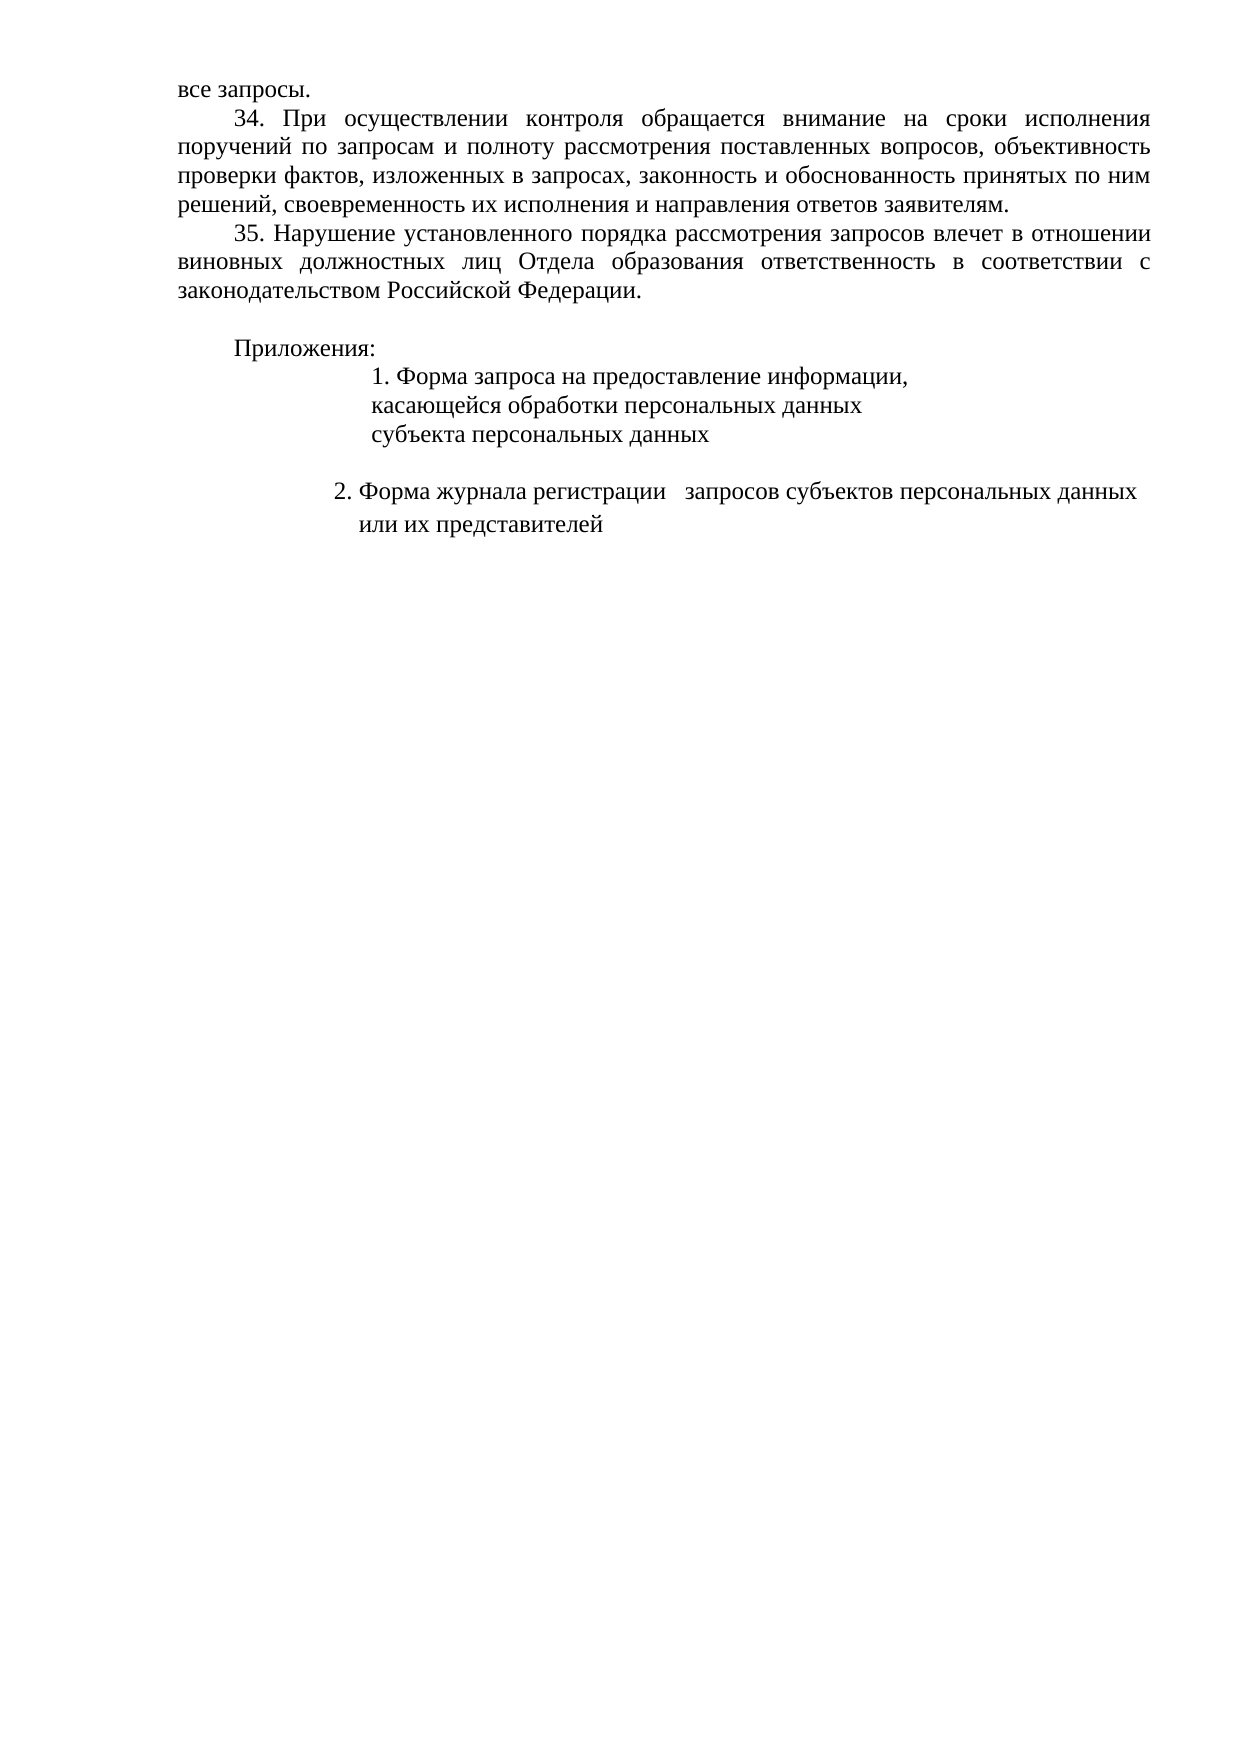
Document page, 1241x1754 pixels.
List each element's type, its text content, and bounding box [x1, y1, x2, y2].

text субъекта персональных данных [177, 419, 1152, 448]
text 2. Форма журнала регистрации запросов субъектов персональных данных [177, 476, 1152, 505]
text касающейся обработки персональных данных [177, 390, 1152, 419]
text или их представителей [177, 509, 1152, 538]
text 35. Нарушение установленного порядка рассмотрения запросов влечет в отношении виновных должностных лиц Отдела образования ответственность в соответствии с законодательством Российской Федерации. [177, 218, 1152, 304]
text 34. При осуществлении контроля обращается внимание на сроки исполнения поручений по запросам и полноту рассмотрения поставленных вопросов, объективность проверки фактов, изложенных в запросах, законность и обоснованность принятых по ним решений, своевременность их исполнения и направления ответов заявителям. [177, 103, 1152, 218]
text 1. Форма запроса на предоставление информации, [177, 361, 1152, 390]
text Приложения: [177, 333, 1152, 361]
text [177, 74, 1152, 103]
